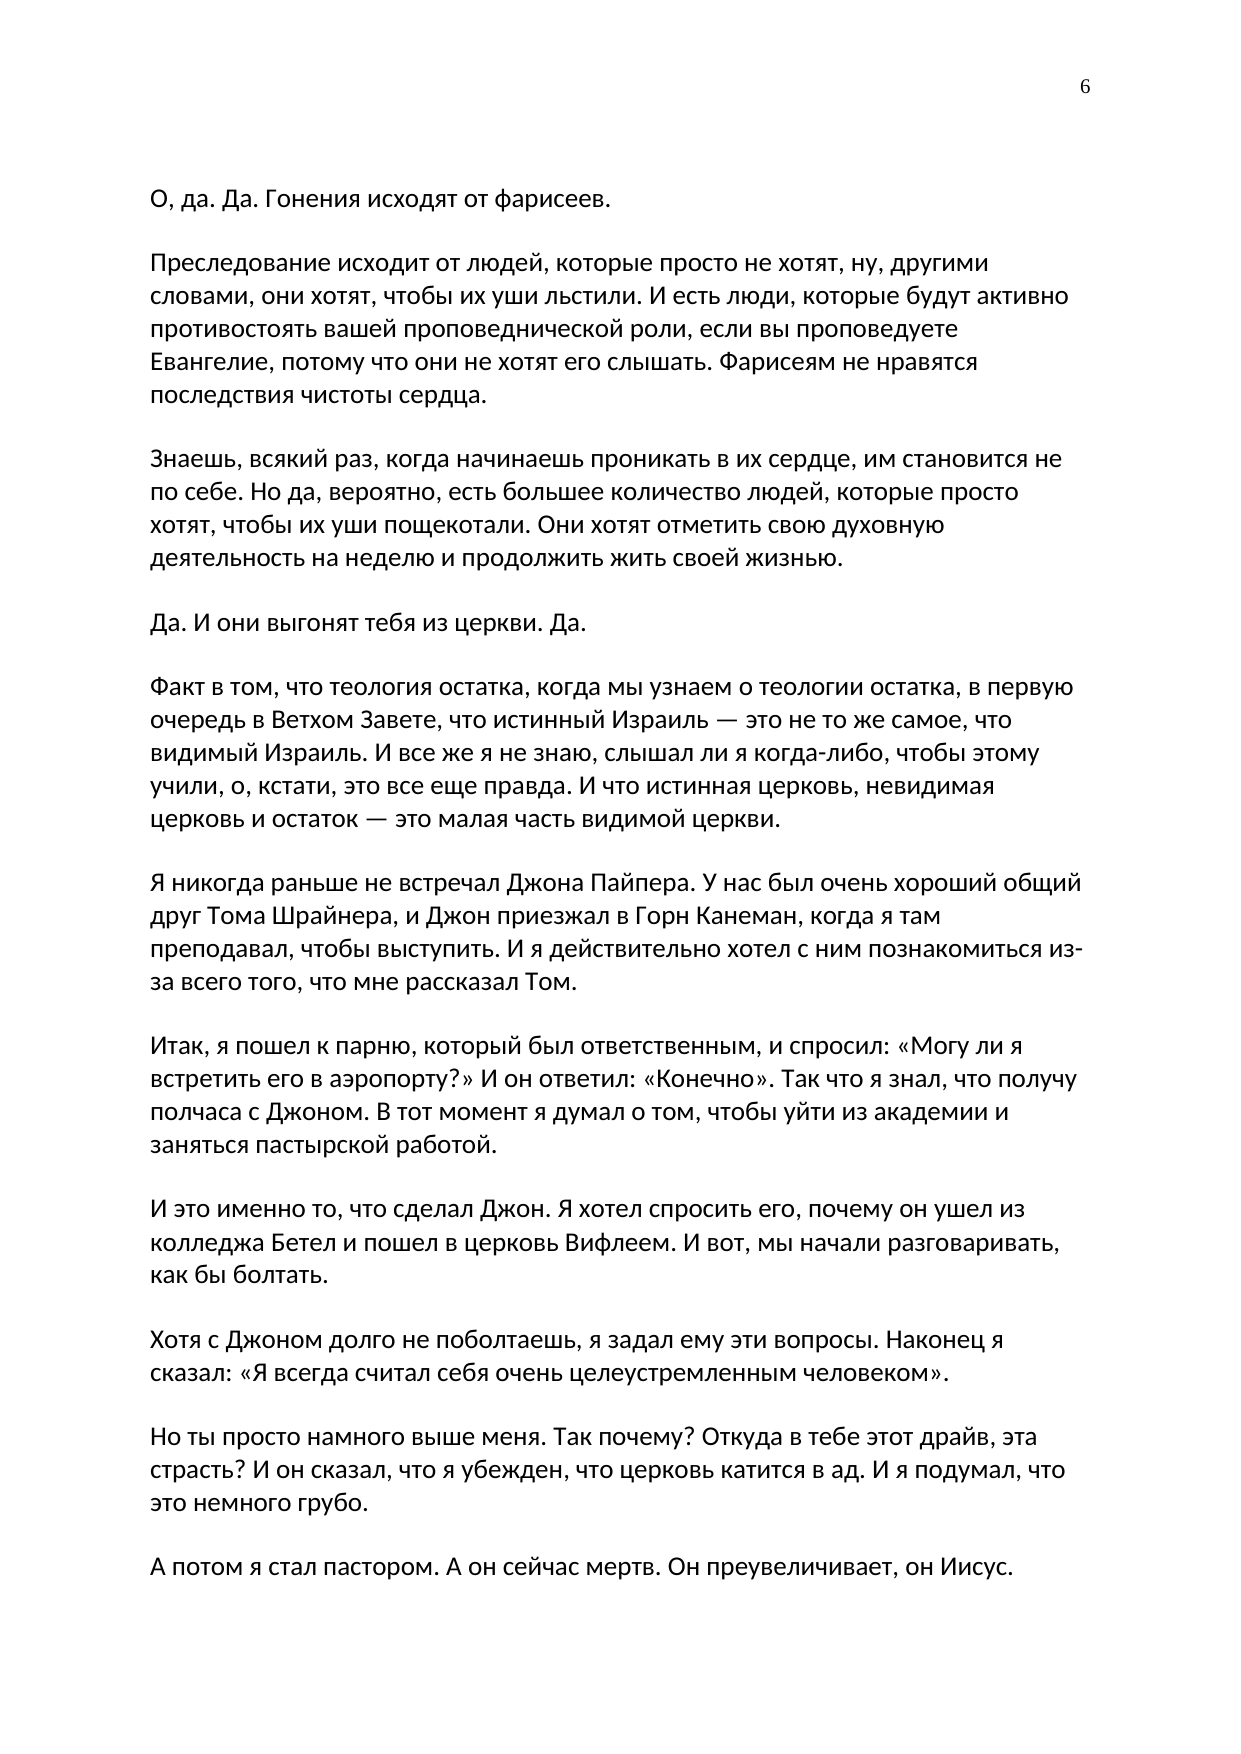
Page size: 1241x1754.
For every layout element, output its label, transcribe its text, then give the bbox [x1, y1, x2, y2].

text Преследование исходит от людей, которые просто не хотят, ну, другими словами, они хотят, чтобы их уши льстили. И есть люди, которые будут активно противостоять вашей проповеднической роли, если вы проповедуете Евангелие, потому что они не хотят его слышать. Фарисеям не нравятся последствия чистоты сердца. [150, 245, 1090, 410]
text Да. И они выгонят тебя из церкви. Да. [150, 605, 1090, 638]
text Хотя с Джоном долго не поболтаешь, я задал ему эти вопросы. Наконец я сказал: «Я всегда считал себя очень целеустремленным человеком». [150, 1322, 1090, 1388]
text А потом я стал пастором. А он сейчас мертв. Он преувеличивает, он Иисус. [150, 1549, 1090, 1582]
text О, да. Да. Гонения исходят от фарисеев. [150, 181, 1090, 214]
text Но ты просто намного выше меня. Так почему? Откуда в тебе этот драйв, эта страсть? И он сказал, что я убежден, что церковь катится в ад. И я подумал, что это немного грубо. [150, 1419, 1090, 1518]
text Итак, я пошел к парню, который был ответственным, и спросил: «Могу ли я встретить его в аэропорту?» И он ответил: «Конечно». Так что я знал, что получу полчаса с Джоном. В тот момент я думал о том, чтобы уйти из академии и заняться пастырской работой. [150, 1028, 1090, 1161]
text Знаешь, всякий раз, когда начинаешь проникать в их сердце, им становится не по себе. Но да, вероятно, есть большее количество людей, которые просто хотят, чтобы их уши пощекотали. Они хотят отметить свою духовную деятельность на неделю и продолжить жить своей жизнью. [150, 442, 1090, 574]
text Факт в том, что теология остатка, когда мы узнаем о теологии остатка, в первую очередь в Ветхом Завете, что истинный Израиль — это не то же самое, что видимый Израиль. И все же я не знаю, слышал ли я когда-либо, чтобы этому учили, о, кстати, это все еще правда. И что истинная церковь, невидимая церковь и остаток — это малая часть видимой церкви. [150, 669, 1090, 834]
text Я никогда раньше не встречал Джона Пайпера. У нас был очень хороший общий друг Тома Шрайнера, и Джон приезжал в Горн Канеман, когда я там преподавал, чтобы выступить. И я действительно хотел с ним познакомиться из-за всего того, что мне рассказал Том. [150, 865, 1090, 997]
text И это именно то, что сделал Джон. Я хотел спросить его, почему он ушел из колледжа Бетел и пошел в церковь Вифлеем. И вот, мы начали разговаривать, как бы болтать. [150, 1192, 1090, 1291]
